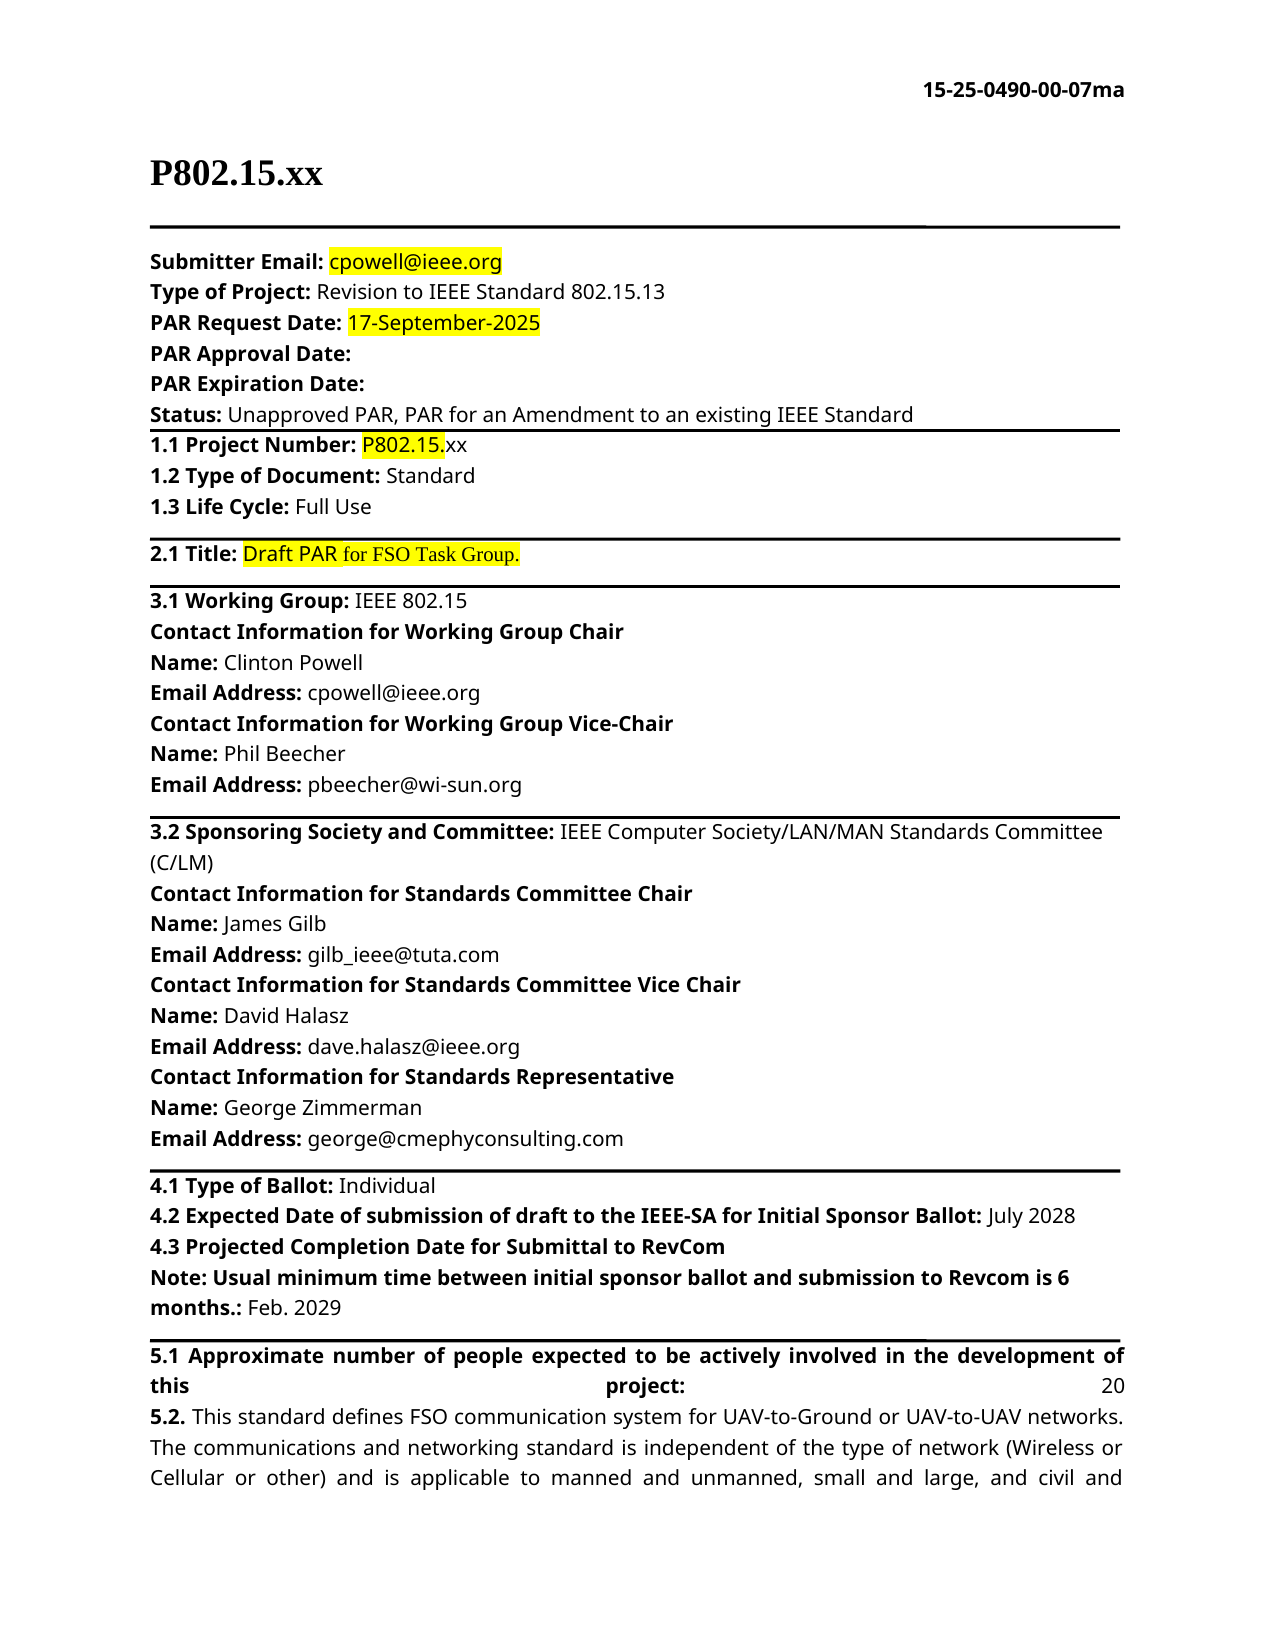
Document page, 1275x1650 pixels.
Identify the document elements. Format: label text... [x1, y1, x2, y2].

text 2.1 Title: Draft PAR for FSO Task Group. [343, 539, 1125, 567]
text 3.1 Working Group: IEEE 802.15 Contact Information for Working Group Chair Name: Clinton Powell Email Address: cpowell@ieee.org Contact Information for Working Group Vice-Chair Name: Phil Beecher Email Address: pbeecher@wi-sun.org [150, 586, 1125, 798]
subtitle P802.15.xx [150, 150, 1125, 193]
text Submitter Email: cpowell@ieee.org Type of Project: Revision to IEEE Standard 802.15.13 PAR Request Date: 17-September-2025 PAR Approval Date: PAR Expiration Date: Status: Unapproved PAR, PAR for an Amendment to an existing IEEE Standard [150, 247, 1125, 428]
text 2.1 Title: Draft PAR for FSO Task Group. [150, 541, 243, 567]
text Contact Information for Standards Representative [150, 1062, 1125, 1091]
text 1.1 Project Number: P802.15.xx 1.2 Type of Document: Standard 1.3 Life Cycle: Full Use [150, 431, 1125, 520]
text 3.2 Sponsoring Society and Committee: IEEE Computer Society/LAN/MAN Standards Committee (C/LM) Contact Information for Standards Committee Chair Name: James Gilb Email Address: gilb_ieee@tuta.com Contact Information for Standards Committee Vice Chair Name: David Halasz Email Address: dave.halasz@ieee.org [150, 817, 1125, 1060]
text Name: George Zimmerman Email Address: george@cmephyconsulting.com [150, 1093, 1125, 1152]
text 4.1 Type of Ballot: Individual 4.2 Expected Date of submission of draft to the IEEE-SA for Initial Sponsor Ballot: July 2028 4.3 Projected Completion Date for Submittal to RevCom Note: Usual minimum time between initial sponsor ballot and submission to Revcom is 6 months.: Feb. 2029 [150, 1171, 1125, 1322]
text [150, 1341, 1125, 1492]
